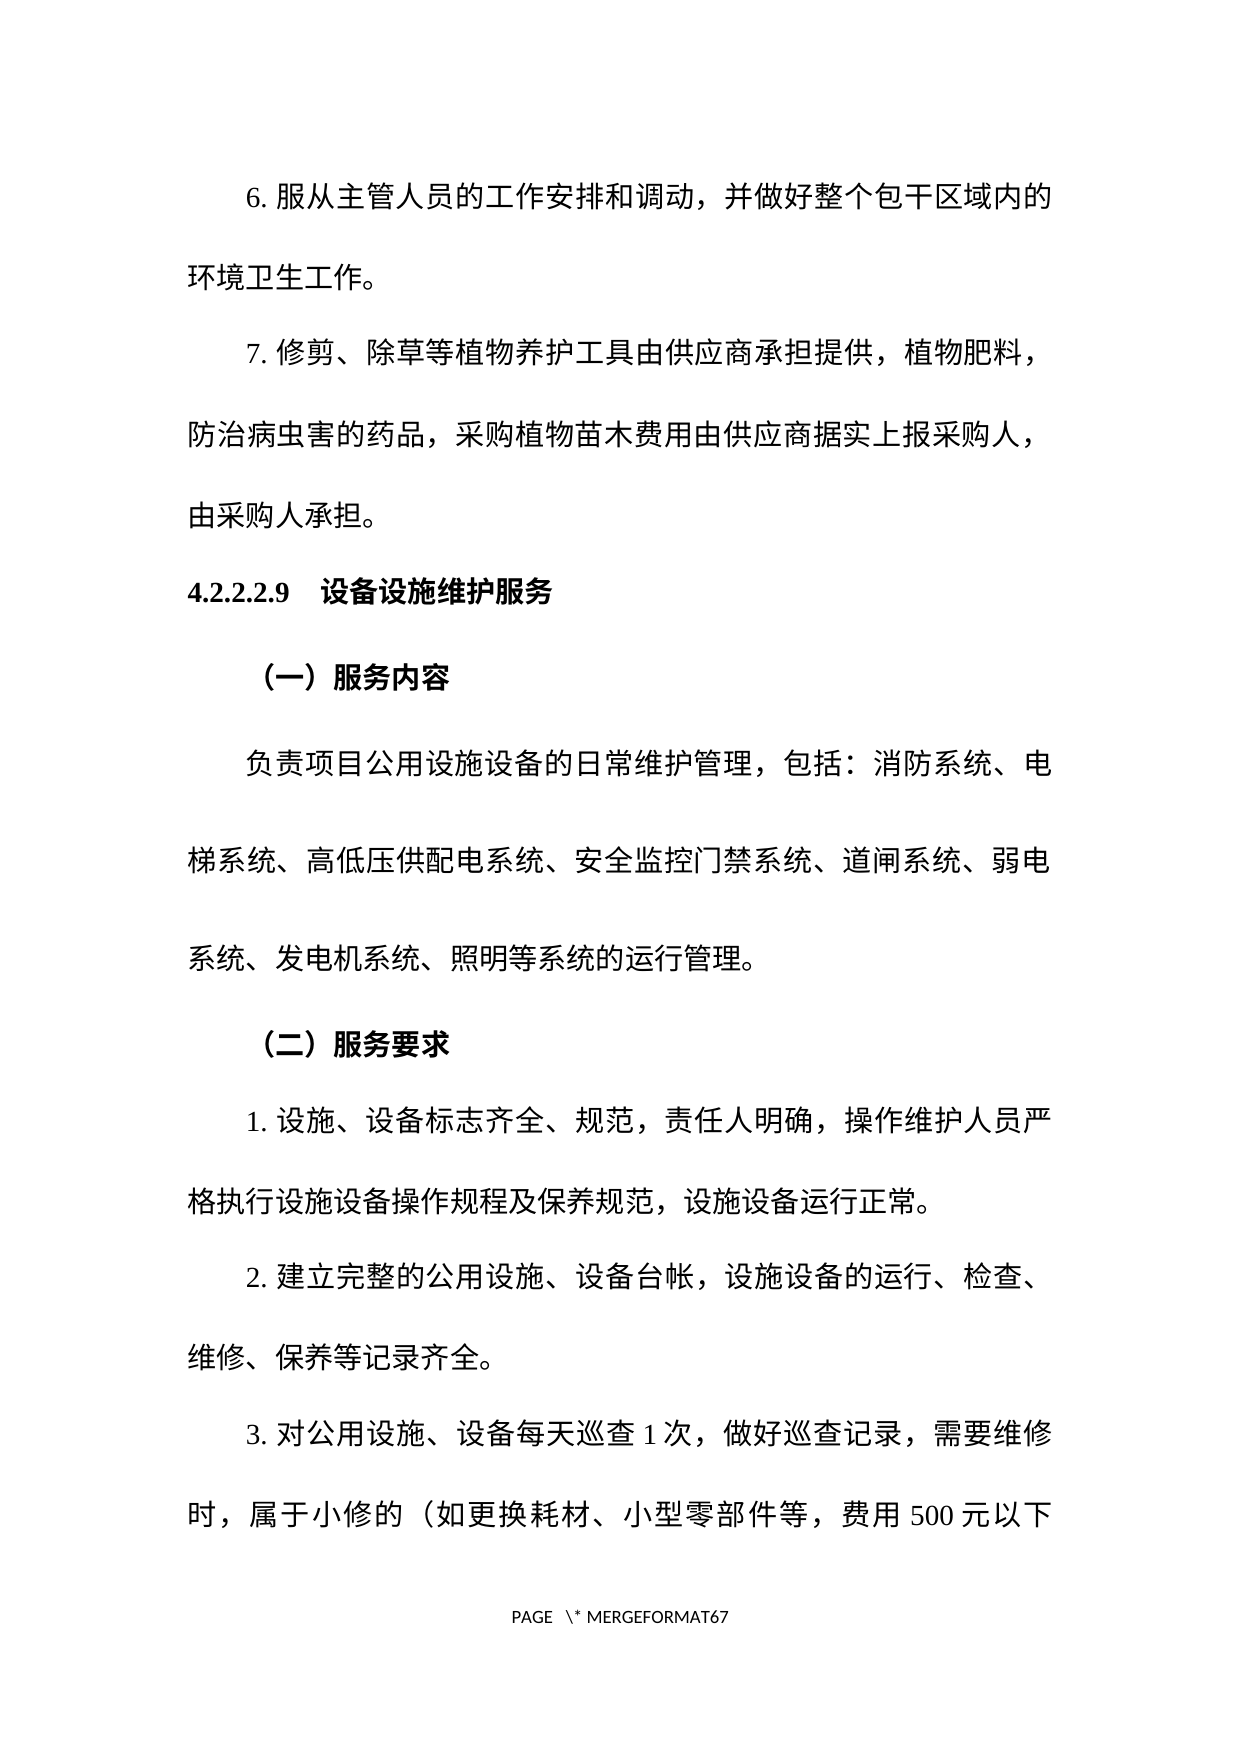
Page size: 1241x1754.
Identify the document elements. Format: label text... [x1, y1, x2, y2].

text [187, 1399, 1053, 1546]
text 6. 服从主管人员的工作安排和调动，并做好整个包干区域内的环境卫生工作。 [187, 162, 1053, 308]
text 2. 建立完整的公用设施、设备台帐，设施设备的运行、检查、维修、保养等记录齐全。 [187, 1242, 1053, 1389]
text 7. 修剪、除草等植物养护工具由供应商承担提供，植物肥料，防治病虫害的药品，采购植物苗木费用由供应商据实上报采购人，由采购人承担。 [187, 319, 1053, 546]
text 1. 设施、设备标志齐全、规范，责任人明确，操作维护人员严格执行设施设备操作规程及保养规范，设施设备运行正常。 [187, 1086, 1053, 1232]
subtitle 设备设施维护服务 [187, 557, 1053, 622]
text （二）服务要求 [187, 1010, 1053, 1075]
text 负责项目公用设施设备的日常维护管理，包括：消防系统、电梯系统、高低压供配电系统、安全监控门禁系统、道闸系统、弱电系统、发电机系统、照明等系统的运行管理。 [187, 729, 1053, 989]
text （一）服务内容 [187, 643, 1053, 708]
